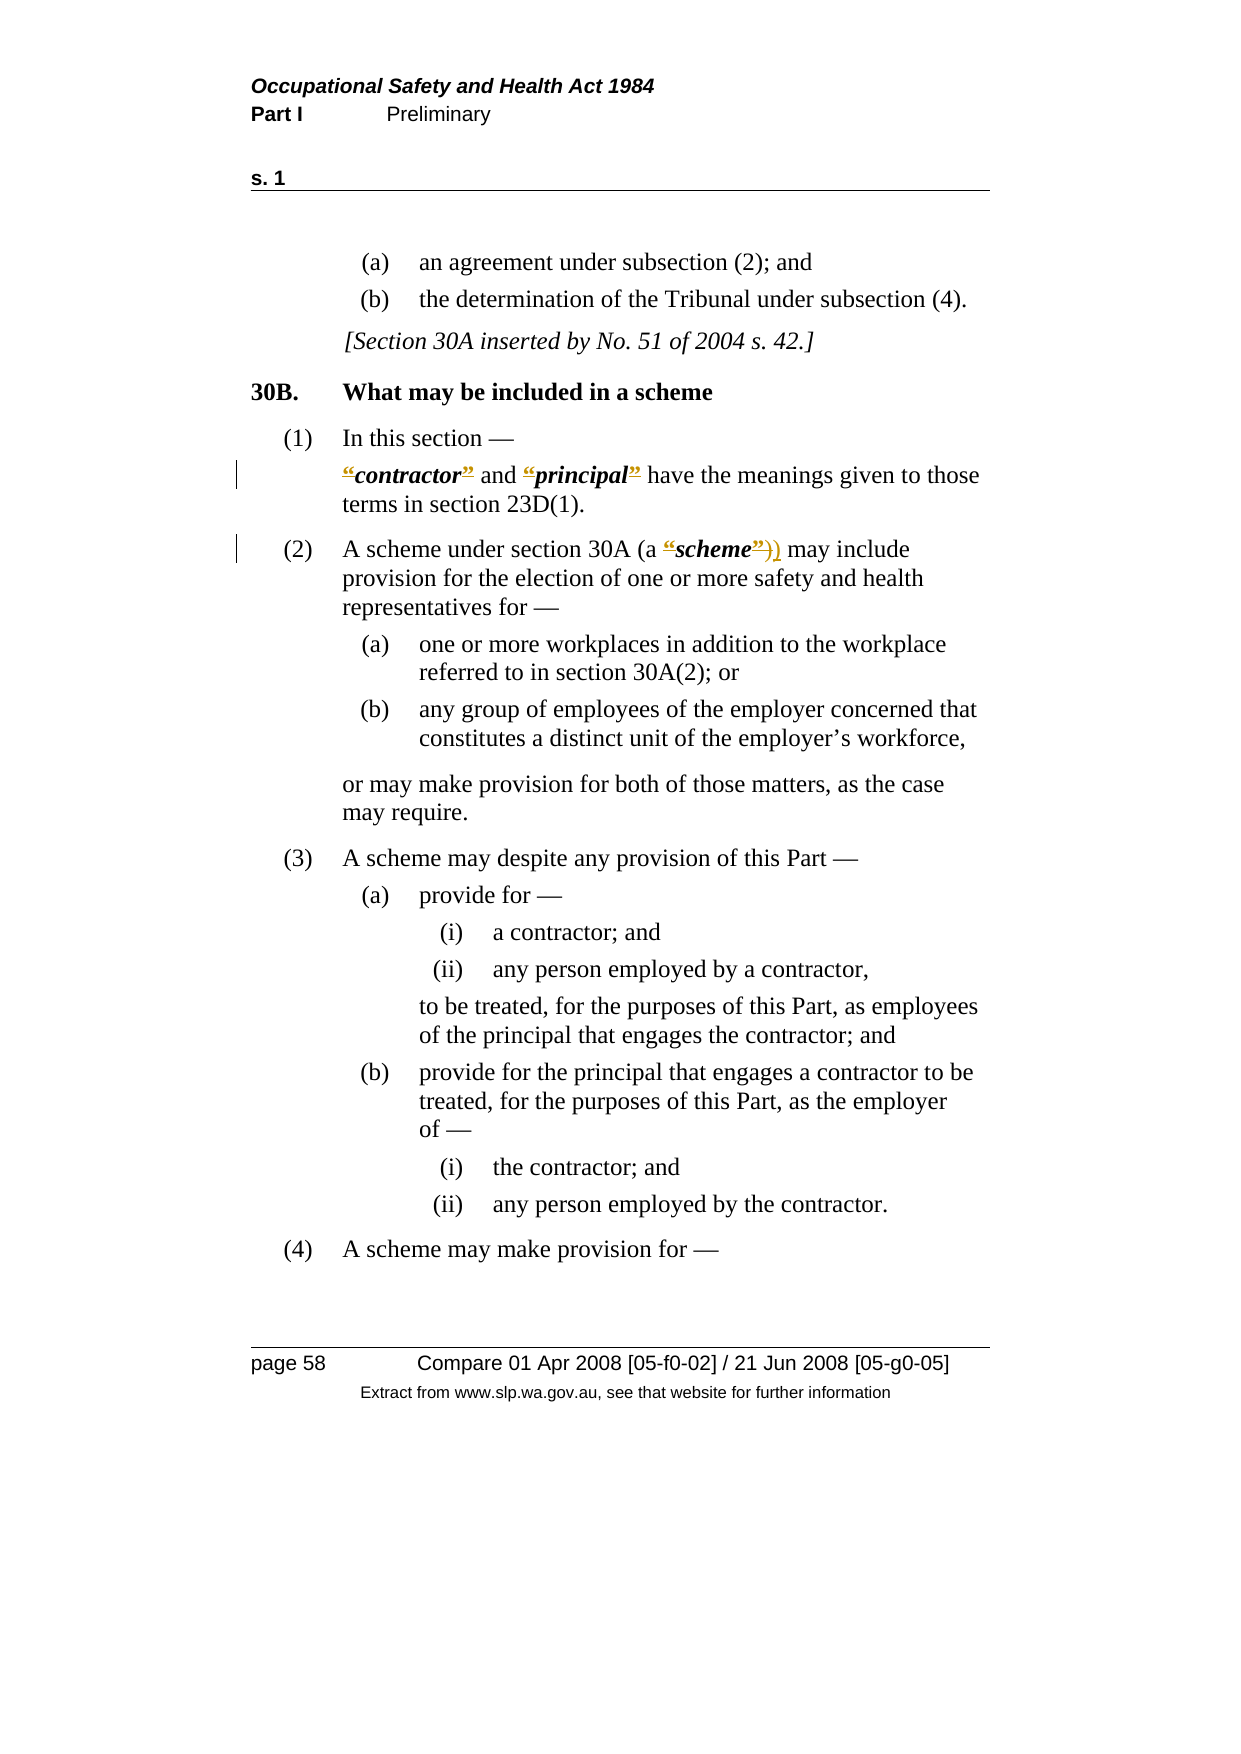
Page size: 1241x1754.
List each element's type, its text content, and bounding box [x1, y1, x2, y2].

text (4) A scheme may make provision for — [251, 1234, 990, 1263]
subtitle 30B. What may be included in a scheme [251, 377, 990, 406]
text or may make provision for both of those matters, as the case may require. [251, 769, 990, 826]
text (a) one or more workplaces in addition to the workplace referred to in section 30A(2); or [251, 629, 990, 686]
text contractor and principal have the meanings given to those terms in section 23D(1). [251, 460, 990, 517]
text (3) A scheme may despite any provision of this Part — [251, 843, 990, 872]
text (b) any group of employees of the employer concerned that constitutes a distinct unit of the employer’s workforce, [251, 694, 990, 752]
text (i) a contractor; and [251, 917, 990, 946]
text [Section 30A inserted by No. 51 of 2004 s. 42.] [251, 326, 990, 354]
text (2) A scheme under section 30A (a scheme may include provision for the election of one or more safety and health representatives for — [251, 534, 990, 620]
text (ii) any person employed by the contractor. [251, 1189, 990, 1217]
text (i) the contractor; and [251, 1152, 990, 1180]
text (ii) any person employed by a contractor, [251, 954, 990, 983]
text to be treated, for the purposes of this Part, as employees of the principal that engages the contractor; and [251, 991, 990, 1049]
text (a) an agreement under subsection (2); and [251, 247, 990, 276]
text (b) provide for the principal that engages a contractor to be treated, for the purposes of this Part, as the employer of — [251, 1057, 990, 1143]
text (a) provide for — [251, 880, 990, 909]
text (1) In this section — [251, 423, 990, 452]
text (b) the determination of the Tribunal under subsection (4). [251, 284, 990, 313]
